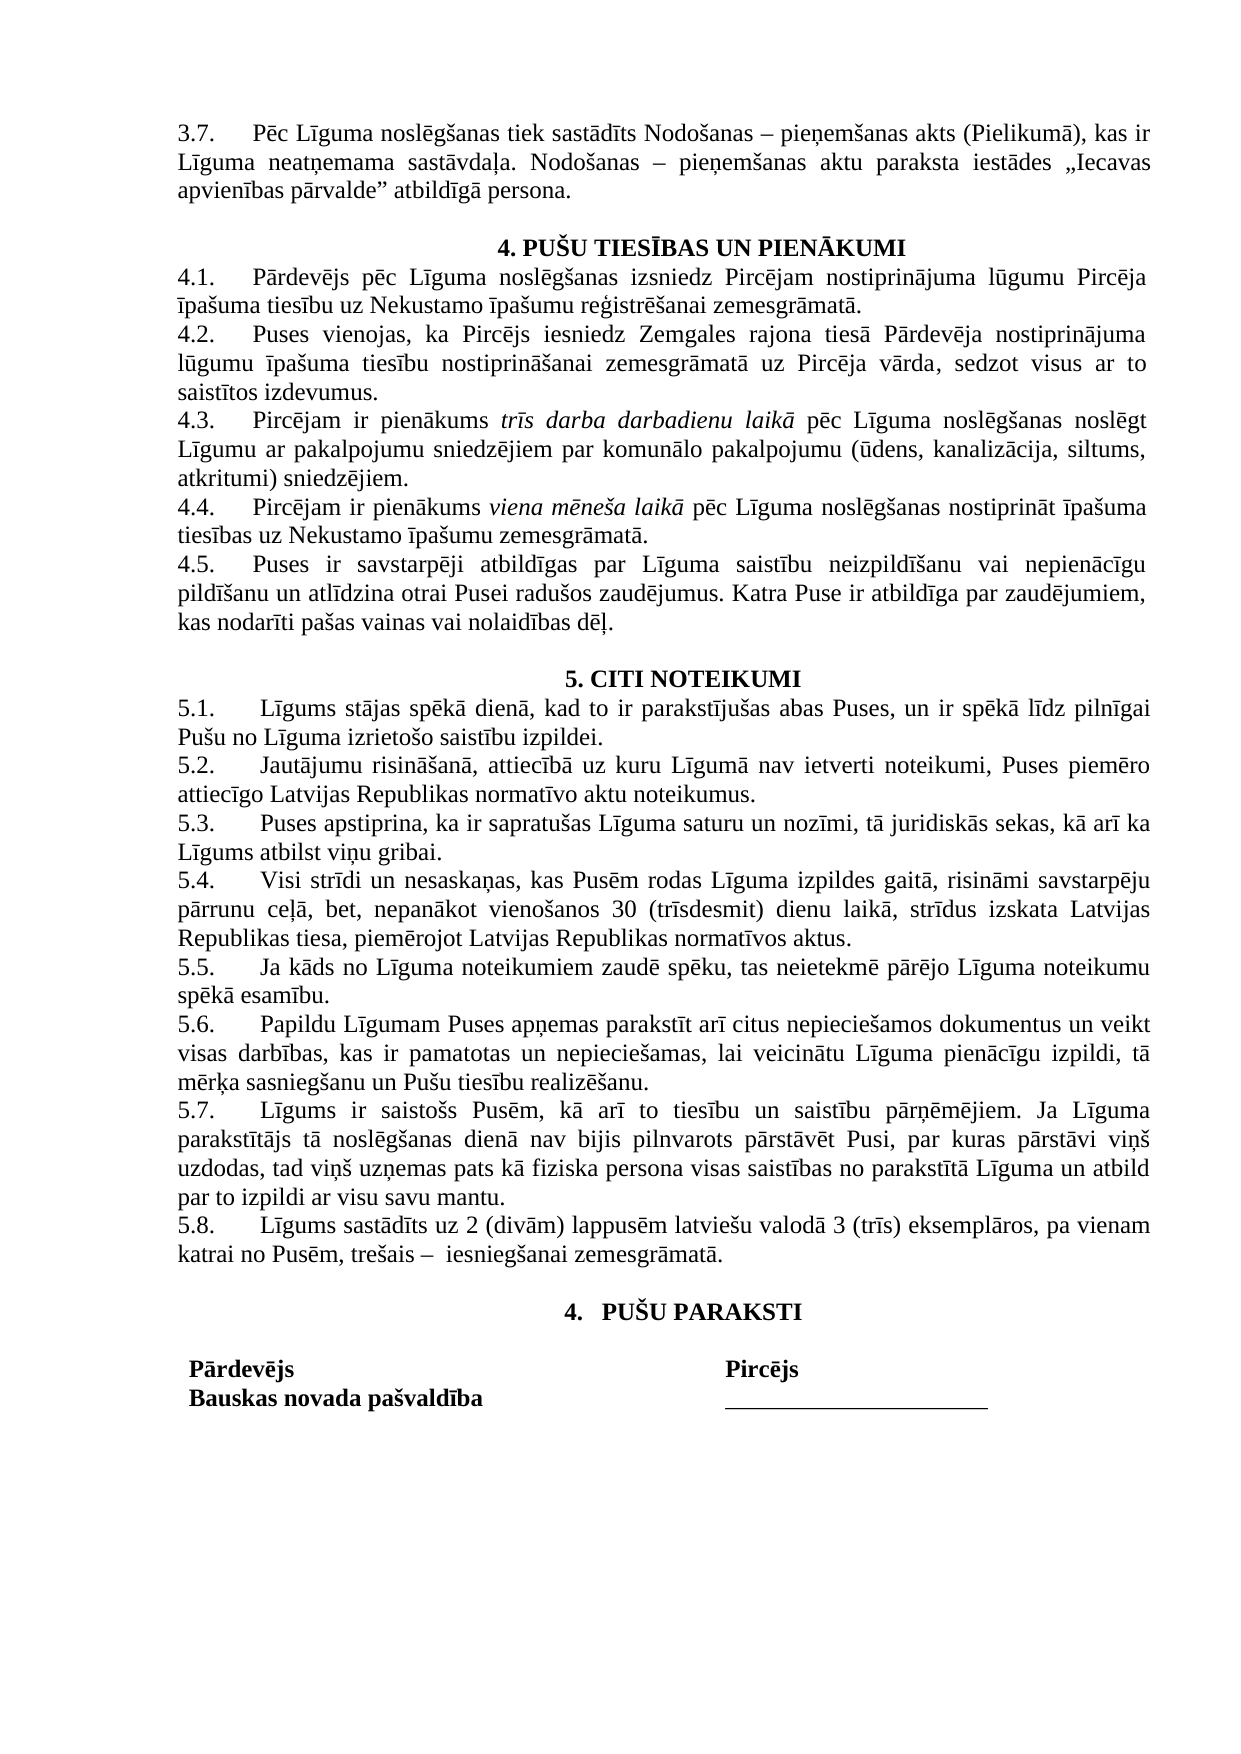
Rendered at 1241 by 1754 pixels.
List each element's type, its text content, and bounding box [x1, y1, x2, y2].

list Visi strīdi un nesaskaņas, kas Pusēm rodas Līguma izpildes gaitā, risināmi savstarpēju pārrunu ceļā, bet, nepanākot vienošanos 30 (trīsdesmit) dienu laikā, strīdus izskata Latvijas Republikas tiesa, piemērojot Latvijas Republikas normatīvos aktus. [177, 866, 1152, 952]
list Ja kāds no Līguma noteikumiem zaudē spēku, tas neietekmē pārējo Līguma noteikumu spēkā esamību. [177, 952, 1152, 1009]
list Puses ir savstarpēji atbildīgas par Līguma saistību neizpildīšanu vai nepienācīgu pildīšanu un atlīdzina otrai Pusei radušos zaudējumus. Katra Puse ir atbildīga par zaudējumiem, kas nodarīti pašas vainas vai nolaidības dēļ. [177, 549, 1147, 636]
list Līgums ir saistošs Pusēm, kā arī to tiesību un saistību pārņēmējiem. Ja Līguma parakstītājs tā noslēgšanas dienā nav bijis pilnvarots pārstāvēt Pusi, par kuras pārstāvi viņš uzdodas, tad viņš uzņemas pats kā fiziska persona visas saistības no parakstītā Līguma un atbild par to izpildi ar visu savu mantu. [177, 1096, 1152, 1211]
list Puses vienojas, ka Pircējs iesniedz Zemgales rajona tiesā Pārdevēja nostiprinājuma lūgumu īpašuma tiesību nostiprināšanai zemesgrāmatā uz Pircēja vārda, sedzot visus ar to saistītos izdevumus. [177, 319, 1147, 406]
list 4. pušu tiesības un pienākumi [252, 233, 1152, 262]
list Papildu Līgumam Puses apņemas parakstīt arī citus nepieciešamos dokumentus un veikt visas darbības, kas ir pamatotas un nepieciešamas, lai veicinātu Līguma pienācīgu izpildi, tā mērķa sasniegšanu un Pušu tiesību realizēšanu. [177, 1009, 1152, 1096]
list Pārdevējs pēc Līguma noslēgšanas izsniedz Pircējam nostiprinājuma lūgumu Pircēja īpašuma tiesību uz Nekustamo īpašumu reģistrēšanai zemesgrāmatā. [177, 262, 1147, 319]
list Pēc Līguma noslēgšanas tiek sastādīts Nodošanas – pieņemšanas akts (Pielikumā), kas ir Līguma neatņemama sastāvdaļa. Nodošanas – pieņemšanas aktu paraksta iestādes „Iecavas apvienības pārvalde” atbildīgā persona. [177, 118, 1152, 204]
list Puses apstiprina, ka ir sapratušas Līguma saturu un nozīmi, tā juridiskās sekas, kā arī ka Līgums atbilst viņu gribai. [177, 808, 1152, 866]
list Pušu paraksti [215, 1297, 1152, 1326]
list Līgums sastādīts uz 2 (divām) lappusēm latviešu valodā 3 (trīs) eksemplāros, pa vienam katrai no Pusēm, trešais – iesniegšanai zemesgrāmatā. [177, 1211, 1152, 1268]
text 5. Citi noteikumi [215, 664, 1152, 693]
table_header Pircējs _____________________ [714, 1354, 1097, 1485]
list Pircējam ir pienākums viena mēneša laikā pēc Līguma noslēgšanas nostiprināt īpašuma tiesības uz Nekustamo īpašumu zemesgrāmatā. [177, 492, 1147, 549]
list Pircējam ir pienākums trīs darba darbadienu laikā pēc Līguma noslēgšanas noslēgt Līgumu ar pakalpojumu sniedzējiem par komunālo pakalpojumu (ūdens, kanalizācija, siltums, atkritumi) sniedzējiem. [177, 406, 1147, 492]
list Jautājumu risināšanā, attiecībā uz kuru Līgumā nav ietverti noteikumi, Puses piemēro attiecīgo Latvijas Republikas normatīvo aktu noteikumus. [177, 751, 1152, 808]
table_header Pārdevējs Bauskas novada pašvaldība [177, 1354, 714, 1485]
list Līgums stājas spēkā dienā, kad to ir parakstījušas abas Puses, un ir spēkā līdz pilnīgai Pušu no Līguma izrietošo saistību izpildei. [177, 693, 1152, 751]
